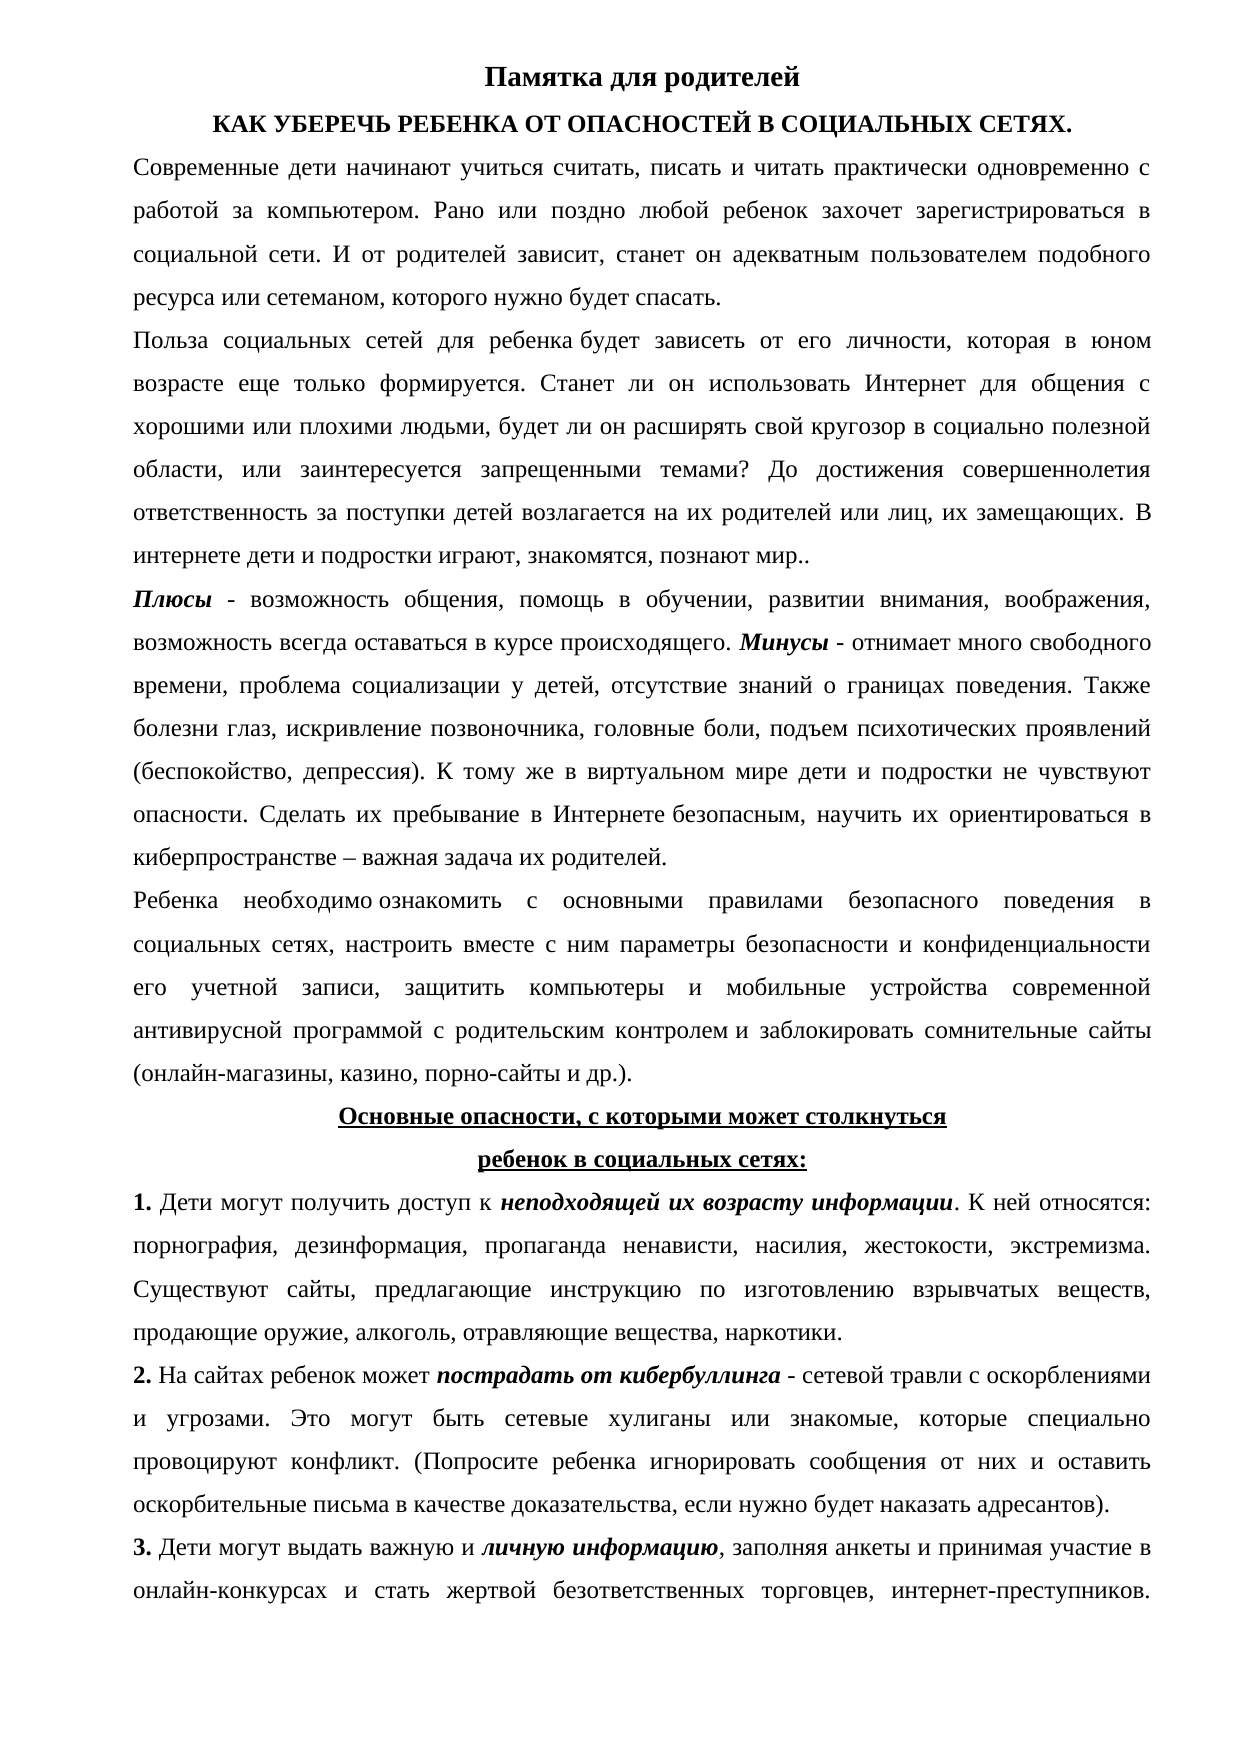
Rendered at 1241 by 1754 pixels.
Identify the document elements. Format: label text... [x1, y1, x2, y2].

text Ребенка необходимо ознакомить с основными правилами безопасного поведения в социальных сетях, настроить вместе с ним параметры безопасности и конфиденциальности его учетной записи, защитить компьютеры и мобильные устройства современной антивирусной программой с родительским контролем и заблокировать сомнительные сайты (онлайн-магазины, казино, порно-сайты и др.). [133, 886, 1152, 1087]
text КАК УБЕРЕЧЬ РЕБЕНКА ОТ ОПАСНОСТЕЙ В СОЦИАЛЬНЫХ СЕТЯХ. [133, 109, 1152, 138]
text Плюсы - возможность общения, помощь в обучении, развитии внимания, воображения, возможность всегда оставаться в курсе происходящего. Минусы - отнимает много свободного времени, проблема социализации у детей, отсутствие знаний о границах поведения. Также болезни глаз, искривление позвоночника, головные боли, подъем психотических проявлений (беспокойство, депрессия). К тому же в виртуальном мире дети и подростки не чувствуют опасности. Сделать их пребывание в Интернете безопасным, научить их ориентироваться в киберпространстве – важная задача их родителей. [133, 584, 1152, 871]
text 2. На сайтах ребенок может пострадать от кибербуллинга - сетевой травли с оскорблениями и угрозами. Это могут быть сетевые хулиганы или знакомые, которые специально провоцируют конфликт. (Попросите ребенка игнорировать сообщения от них и оставить оскорбительные письма в качестве доказательства, если нужно будет наказать адресантов). [133, 1360, 1152, 1518]
text Основные опасности, с которыми может столкнуться [133, 1101, 1152, 1130]
text Памятка для родителей [133, 59, 1152, 93]
text ребенок в социальных сетях: [133, 1144, 1152, 1173]
text Польза социальных сетей для ребенка будет зависеть от его личности, которая в юном возрасте еще только формируется. Станет ли он использовать Интернет для общения с хорошими или плохими людьми, будет ли он расширять свой кругозор в социально полезной области, или заинтересуется запрещенными темами? До достижения совершеннолетия ответственность за поступки детей возлагается на их родителей или лиц, их замещающих. В интернете дети и подростки играют, знакомятся, познают мир.. [133, 325, 1152, 569]
text 1. Дети могут получить доступ к неподходящей их возрасту информации. К ней относятся: порнография, дезинформация, пропаганда ненависти, насилия, жестокости, экстремизма. Существуют сайты, предлагающие инструкцию по изготовлению взрывчатых веществ, продающие оружие, алкоголь, отравляющие вещества, наркотики. [133, 1187, 1152, 1346]
text Современные дети начинают учиться считать, писать и читать практически одновременно с работой за компьютером. Рано или поздно любой ребенок захочет зарегистрироваться в социальной сети. И от родителей зависит, станет он адекватным пользователем подобного ресурса или сетеманом, которого нужно будет спасать. [133, 152, 1152, 311]
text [133, 1532, 1152, 1604]
